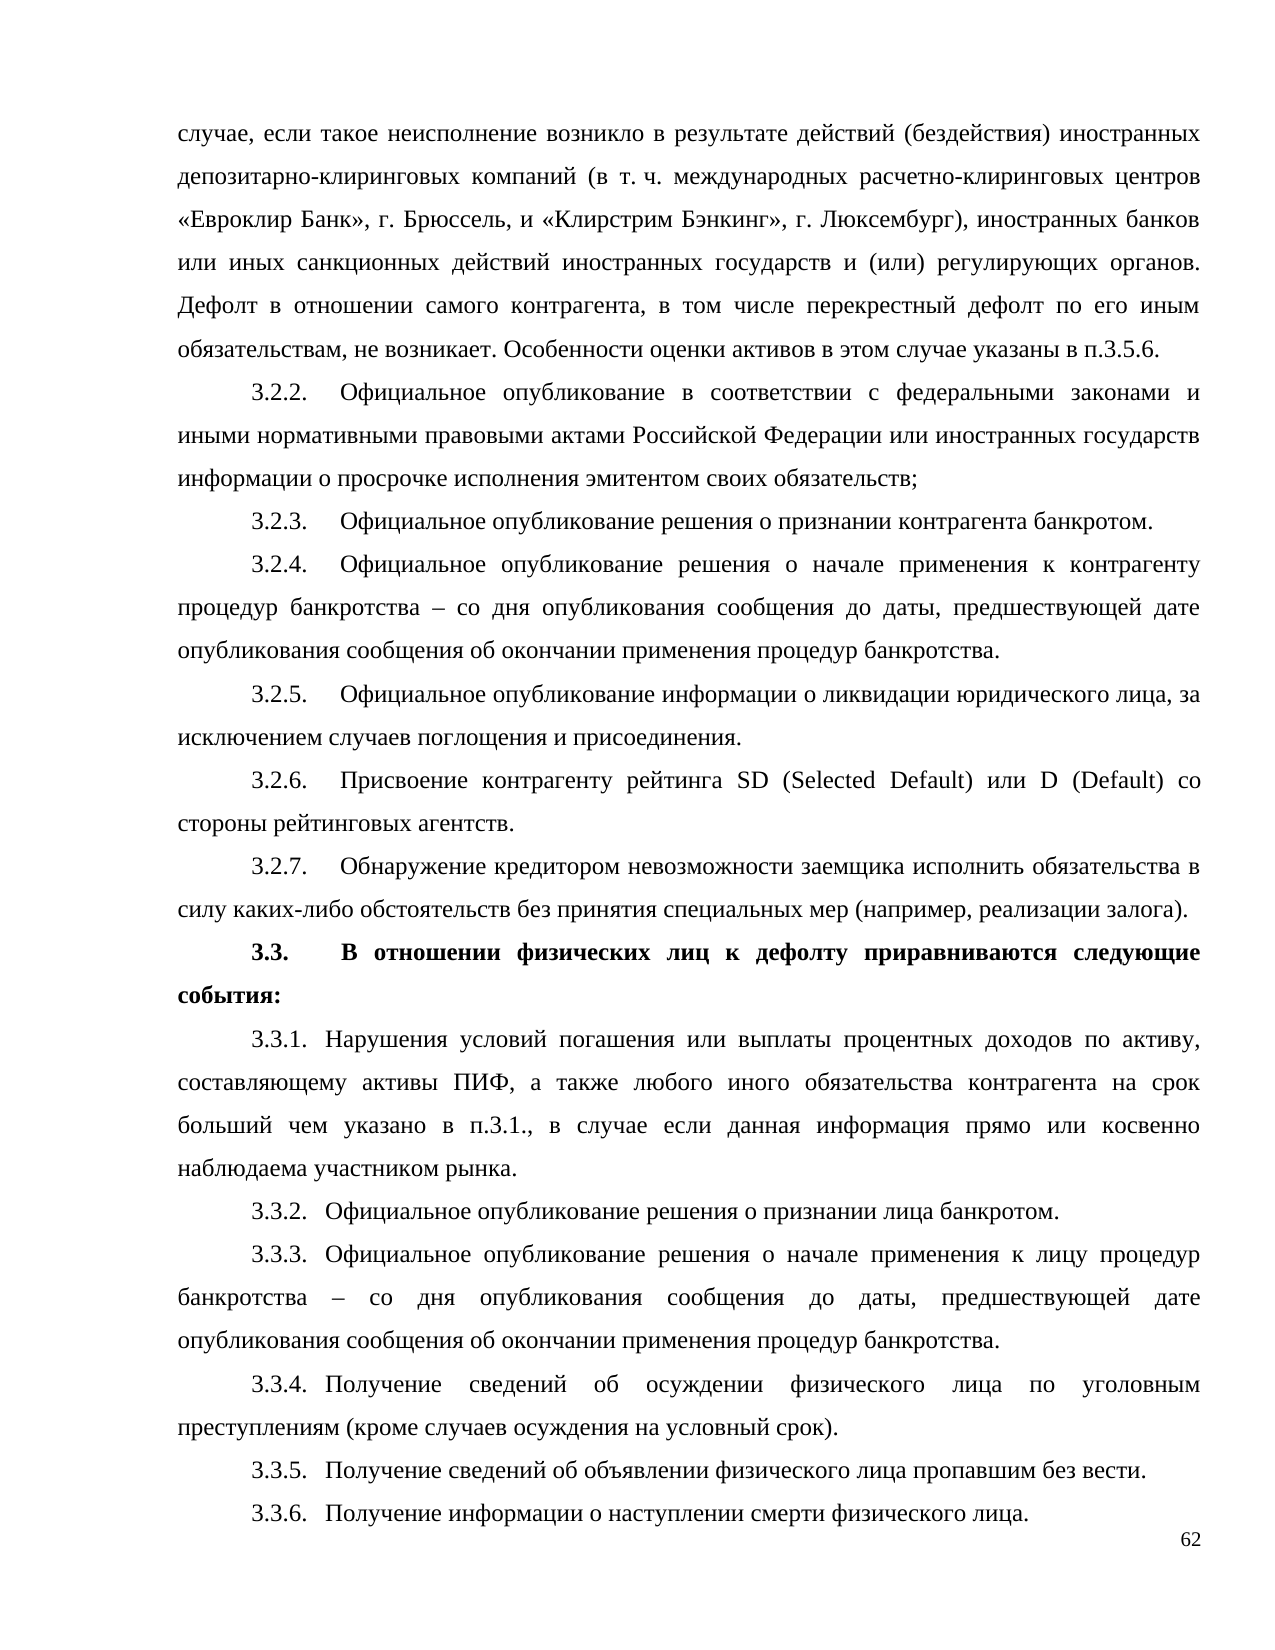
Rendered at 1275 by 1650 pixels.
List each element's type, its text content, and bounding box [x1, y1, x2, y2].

list Получение сведений об объявлении физического лица пропавшим без вести. [177, 1455, 1201, 1484]
list Обнаружение кредитором невозможности заемщика исполнить обязательства в силу каких-либо обстоятельств без принятия специальных мер (например, реализации залога). [177, 851, 1201, 923]
list Получение информации о наступлении смерти физического лица. [177, 1498, 1201, 1527]
list Официальное опубликование информации о ликвидации юридического лица, за исключением случаев поглощения и присоединения. [177, 679, 1201, 751]
list Официальное опубликование решения о начале применения к контрагенту процедур банкротства – со дня опубликования сообщения до даты, предшествующей дате опубликования сообщения об окончании применения процедур банкротства. [177, 549, 1201, 664]
list Официальное опубликование в соответствии с федеральными законами и иными нормативными правовыми актами Российской Федерации или иностранных государств информации о просрочке исполнения эмитентом своих обязательств; [177, 377, 1201, 492]
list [177, 118, 1201, 362]
list Получение сведений об осуждении физического лица по уголовным преступлениям (кроме случаев осуждения на условный срок). [177, 1369, 1201, 1441]
list Официальное опубликование решения о признании контрагента банкротом. [177, 506, 1201, 535]
list Присвоение контрагенту рейтинга SD (Selected Default) или D (Default) со стороны рейтинговых агентств. [177, 765, 1201, 837]
list Официальное опубликование решения о признании лица банкротом. [177, 1196, 1201, 1225]
list Нарушения условий погашения или выплаты процентных доходов по активу, составляющему активы ПИФ, а также любого иного обязательства контрагента на срок больший чем указано в п.3.1., в случае если данная информация прямо или косвенно наблюдаема участником рынка. [177, 1024, 1201, 1182]
list Официальное опубликование решения о начале применения к лицу процедур банкротства – со дня опубликования сообщения до даты, предшествующей дате опубликования сообщения об окончании применения процедур банкротства. [177, 1239, 1201, 1354]
list В отношении физических лиц к дефолту приравниваются следующие события: [177, 937, 1201, 1009]
